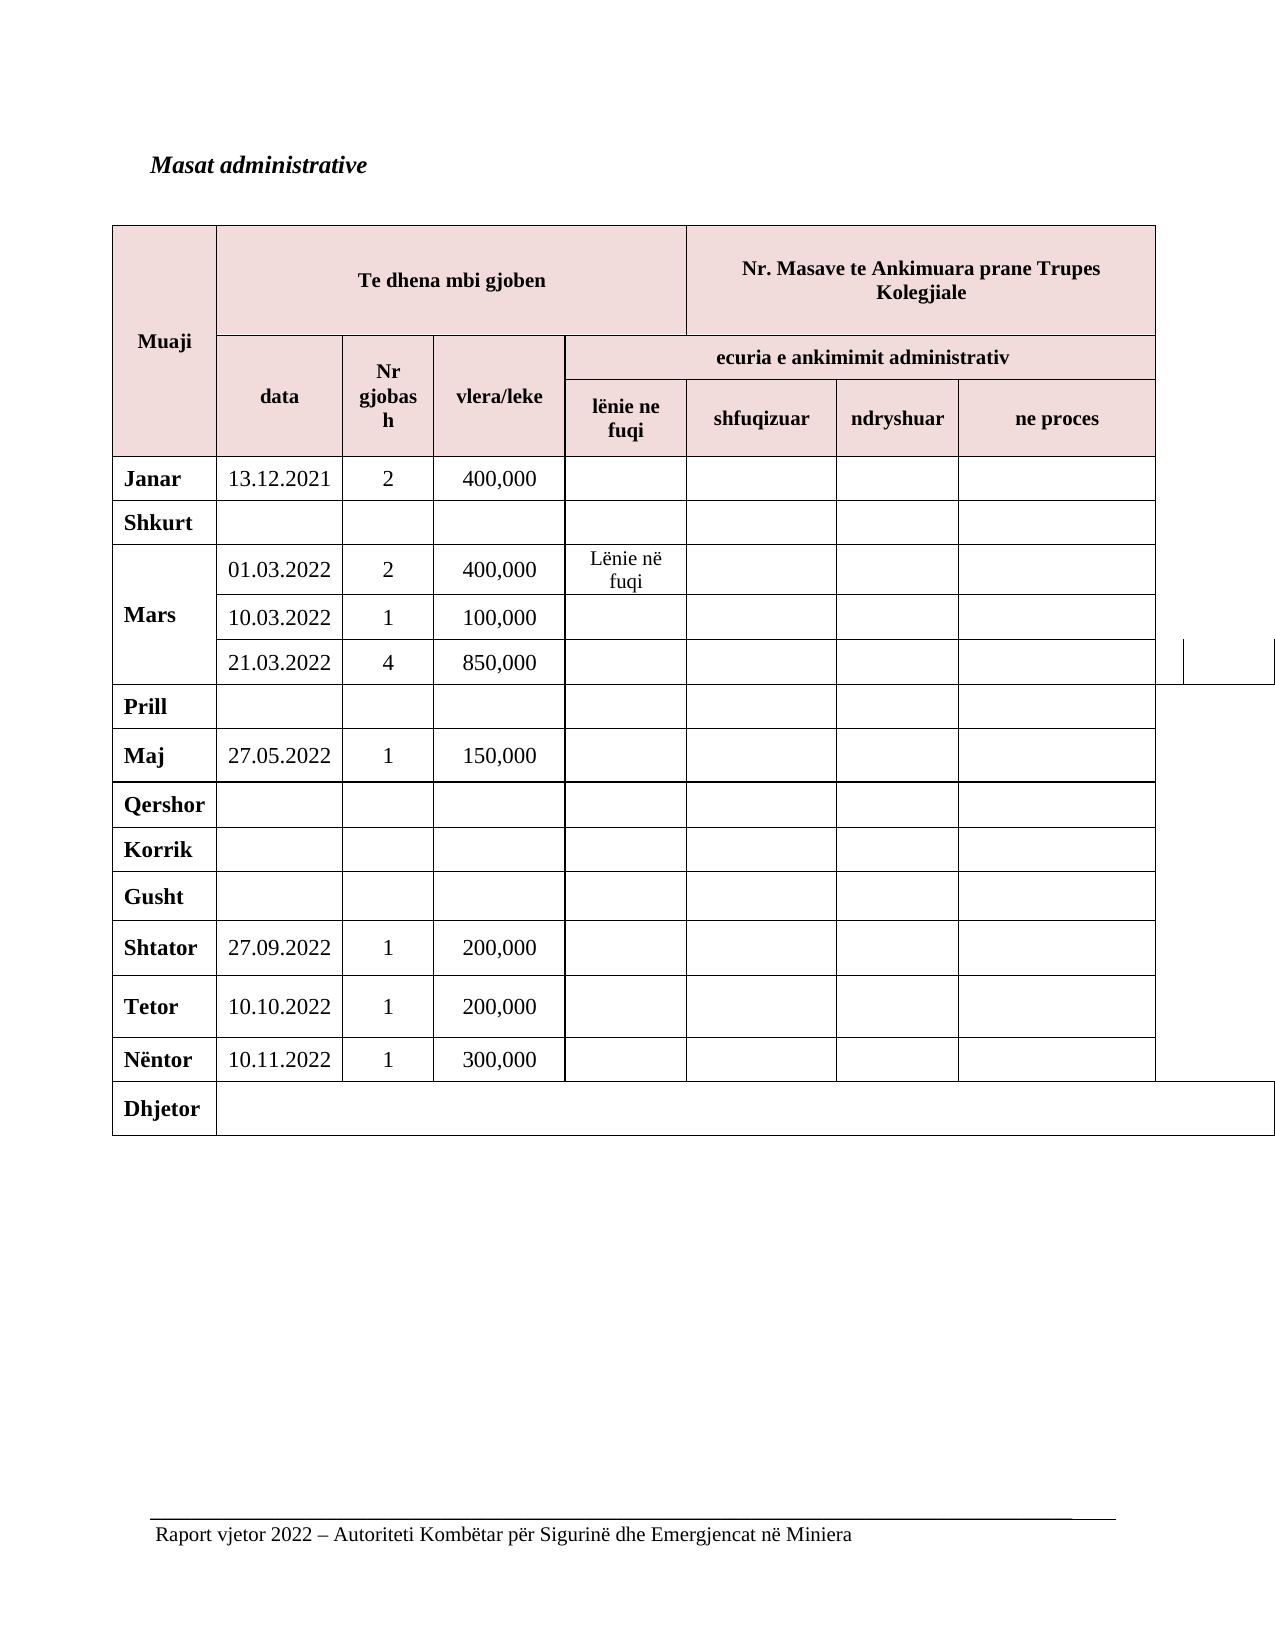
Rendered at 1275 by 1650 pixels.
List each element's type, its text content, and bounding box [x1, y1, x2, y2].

table_cell [217, 685, 342, 728]
table_cell [1184, 639, 1274, 684]
table_cell [959, 783, 1155, 827]
table_cell Lënie në fuqi [566, 545, 686, 593]
table_cell [837, 976, 958, 1037]
table_cell [687, 976, 836, 1037]
table_cell 1 [343, 729, 433, 781]
table_cell [959, 501, 1155, 544]
table_cell [566, 595, 686, 639]
table_cell [566, 729, 686, 781]
table_cell [687, 783, 836, 827]
table_cell Tetor [113, 976, 216, 1037]
table_cell 1 [343, 595, 433, 639]
table_cell [343, 501, 433, 544]
table_cell 2 [343, 457, 433, 500]
table_cell [687, 595, 836, 639]
table_cell [837, 501, 958, 544]
table_cell [959, 921, 1155, 975]
table_cell [687, 921, 836, 975]
table_cell 400,000 [434, 545, 564, 593]
table_cell Dhjetor [113, 1082, 216, 1135]
table_cell [566, 828, 686, 871]
table_cell [837, 729, 958, 781]
table_cell [959, 595, 1155, 639]
table_cell 10.10.2022 [217, 976, 342, 1037]
table_cell [837, 828, 958, 871]
table_cell 100,000 [434, 595, 564, 639]
text Masat administrative [150, 150, 1144, 179]
table_cell Mars [113, 545, 216, 684]
table_cell [566, 783, 686, 827]
table_cell [959, 1038, 1155, 1081]
table_cell [434, 501, 564, 544]
table_cell 200,000 [434, 921, 564, 975]
table_cell [959, 685, 1155, 728]
table_cell [687, 501, 836, 544]
table_cell [434, 828, 564, 871]
table_cell [959, 828, 1155, 871]
table_cell Janar [113, 457, 216, 500]
table_header Muaji [113, 226, 216, 456]
table_cell Shtator [113, 921, 216, 975]
table_cell Shkurt [113, 501, 216, 544]
table_cell 27.05.2022 [217, 729, 342, 781]
table_cell 10.03.2022 [217, 595, 342, 639]
table_cell [687, 457, 836, 500]
table_cell 13.12.2021 [217, 457, 342, 500]
table_cell [343, 872, 433, 919]
table_header Nr. Masave te Ankimuara prane Trupes Kolegjiale [687, 226, 1155, 334]
table_cell [217, 501, 342, 544]
table_cell 300,000 [434, 1038, 564, 1081]
table_cell [837, 872, 958, 919]
table_cell [687, 545, 836, 593]
table_cell [837, 685, 958, 728]
table_cell 400,000 [434, 457, 564, 500]
table_cell [837, 1038, 958, 1081]
table_cell [687, 1038, 836, 1081]
table_cell [566, 640, 686, 684]
table_cell ne proces [959, 380, 1155, 456]
table_cell [687, 640, 836, 684]
table_cell [217, 828, 342, 871]
table_cell [959, 976, 1155, 1037]
table_cell [837, 921, 958, 975]
table_cell 200,000 [434, 976, 564, 1037]
table_cell [1156, 639, 1183, 684]
table_cell [217, 872, 342, 919]
table_cell 1 [343, 921, 433, 975]
table_cell [837, 595, 958, 639]
table_cell [959, 872, 1155, 919]
table_cell [837, 545, 958, 593]
table_cell [959, 545, 1155, 593]
table_cell ecuria e ankimimit administrativ [566, 336, 1155, 379]
table_cell Nëntor [113, 1038, 216, 1081]
table_cell 1 [343, 1038, 433, 1081]
table_cell [217, 783, 342, 827]
table_cell vlera/leke [434, 336, 564, 456]
table_cell [566, 501, 686, 544]
table_cell data [217, 336, 342, 456]
table_cell [566, 457, 686, 500]
table_cell [343, 783, 433, 827]
table_cell 21.03.2022 [217, 640, 342, 684]
table_cell [687, 828, 836, 871]
table_cell [434, 783, 564, 827]
table_cell [959, 457, 1155, 500]
table_cell 2 [343, 545, 433, 593]
table_cell [687, 872, 836, 919]
table_cell [687, 685, 836, 728]
table_cell [434, 685, 564, 728]
table_cell 850,000 [434, 640, 564, 684]
table_cell 4 [343, 640, 433, 684]
table_cell lënie ne fuqi [566, 380, 686, 456]
table_cell [566, 921, 686, 975]
table_cell Maj [113, 729, 216, 781]
table_header Te dhena mbi gjoben [217, 226, 686, 334]
table_cell Korrik [113, 828, 216, 871]
table_cell shfuqizuar [687, 380, 836, 456]
table_cell 150,000 [434, 729, 564, 781]
table_cell [566, 872, 686, 919]
table_cell [343, 685, 433, 728]
table_cell [959, 729, 1155, 781]
table_cell ndryshuar [837, 380, 958, 456]
table_cell 1 [343, 976, 433, 1037]
table_cell [566, 685, 686, 728]
table_cell 27.09.2022 [217, 921, 342, 975]
table_cell [687, 729, 836, 781]
table_cell [837, 783, 958, 827]
table_cell Prill [113, 685, 216, 728]
table_cell [837, 640, 958, 684]
table_cell [434, 872, 564, 919]
table_cell [959, 640, 1155, 684]
table_cell Nr gjobash [343, 336, 433, 456]
table_cell [566, 976, 686, 1037]
table_cell 01.03.2022 [217, 545, 342, 593]
table_cell 10.11.2022 [217, 1038, 342, 1081]
table_cell [217, 1082, 1274, 1135]
table_cell Gusht [113, 872, 216, 919]
table_cell [837, 457, 958, 500]
table_cell [566, 1038, 686, 1081]
table_cell [343, 828, 433, 871]
table_cell Qershor [113, 783, 216, 827]
